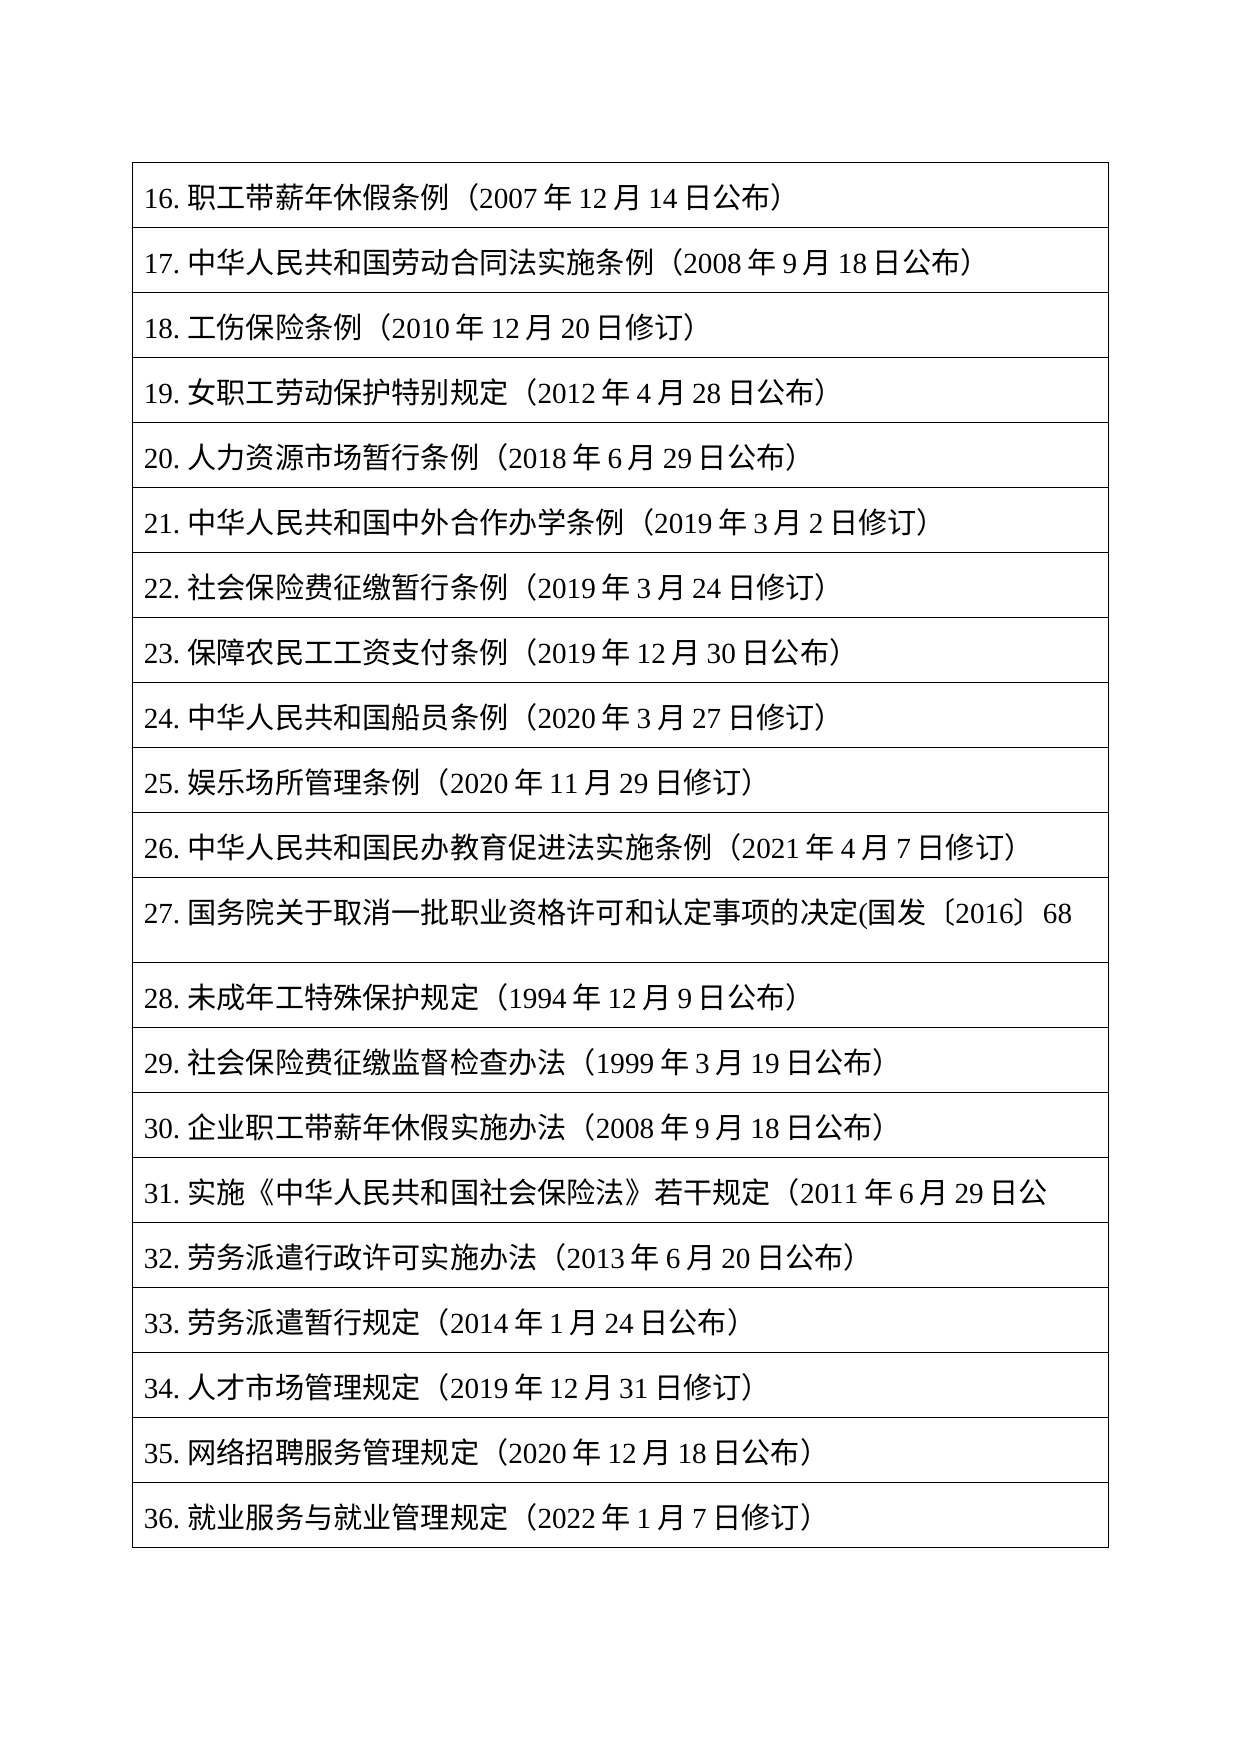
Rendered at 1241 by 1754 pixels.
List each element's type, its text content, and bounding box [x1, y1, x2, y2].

table_cell 29. 社会保险费征缴监督检查办法（1999年3月19日公布） [133, 1028, 1108, 1092]
table_cell 30. 企业职工带薪年休假实施办法（2008年9月18日公布） [133, 1093, 1108, 1157]
table_cell 27. 国务院关于取消一批职业资格许可和认定事项的决定(国发〔2016〕68号） （2016年12月1日公布） [133, 878, 1108, 962]
table_cell 23. 保障农民工工资支付条例（2019年12月30日公布） [133, 618, 1108, 682]
table_cell 17. 中华人民共和国劳动合同法实施条例（2008年9月18日公布） [133, 228, 1108, 292]
table_cell 36. 就业服务与就业管理规定（2022年1月7日修订） [133, 1483, 1108, 1547]
table_cell 35. 网络招聘服务管理规定（2020年12月18日公布） [133, 1418, 1108, 1482]
table_cell 16. 职工带薪年休假条例（2007年12月14日公布） [133, 163, 1108, 227]
table_cell 19. 女职工劳动保护特别规定（2012年4月28日公布） [133, 358, 1108, 422]
table_cell 26. 中华人民共和国民办教育促进法实施条例（2021年4月7日修订） [133, 813, 1108, 877]
table_cell 24. 中华人民共和国船员条例（2020年3月27日修订） [133, 683, 1108, 747]
table_cell 32. 劳务派遣行政许可实施办法（2013年6月20日公布） [133, 1223, 1108, 1287]
table_cell 28. 未成年工特殊保护规定（1994年12月9日公布） [133, 963, 1108, 1027]
table_cell 20. 人力资源市场暂行条例（2018年6月29日公布） [133, 423, 1108, 487]
table_cell 31. 实施《中华人民共和国社会保险法》若干规定（2011年6月29日公布） [133, 1158, 1108, 1222]
table_cell 21. 中华人民共和国中外合作办学条例（2019年3月2日修订） [133, 488, 1108, 552]
table_cell 33. 劳务派遣暂行规定（2014年1月24日公布） [133, 1288, 1108, 1352]
table_cell 18. 工伤保险条例（2010年12月20日修订） [133, 293, 1108, 357]
table_cell 34. 人才市场管理规定（2019年12月31日修订） [133, 1353, 1108, 1417]
table_cell 25. 娱乐场所管理条例（2020年11月29日修订） [133, 748, 1108, 812]
table_cell 22. 社会保险费征缴暂行条例（2019年3月24日修订） [133, 553, 1108, 617]
